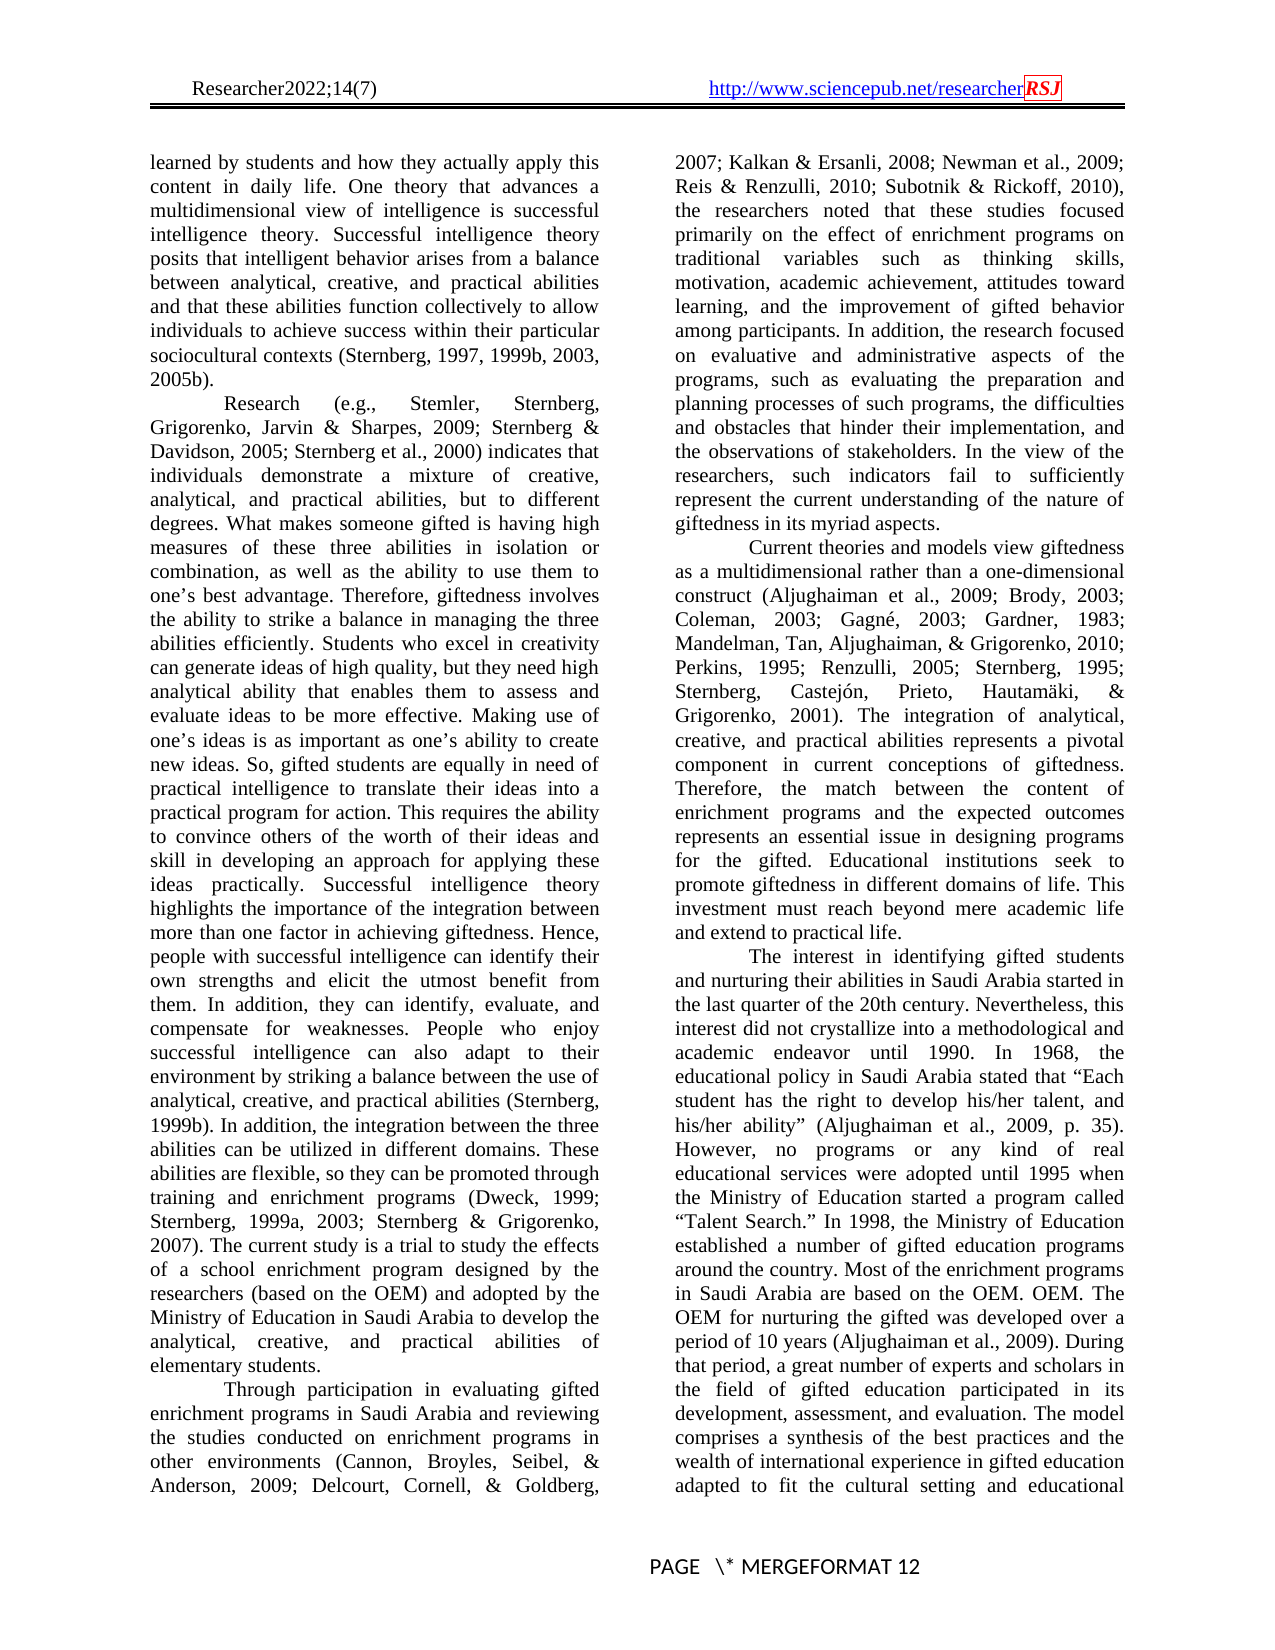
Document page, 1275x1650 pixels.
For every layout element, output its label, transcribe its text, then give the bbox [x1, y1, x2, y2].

text Current theories and models view giftedness as a multidimensional rather than a one-dimensional construct (Aljughaiman et al., 2009; Brody, 2003; Coleman, 2003; Gagné, 2003; Gardner, 1983; Mandelman, Tan, Aljughaiman, & Grigorenko, 2010; Perkins, 1995; Renzulli, 2005; Sternberg, 1995; Sternberg, Castejón, Prieto, Hautamäki, & Grigorenko, 2001). The integration of analytical, creative, and practical abilities represents a pivotal component in current conceptions of giftedness. Therefore, the match between the content of enrichment programs and the expected outcomes represents an essential issue in designing programs for the gifted. Educational institutions seek to promote giftedness in different domains of life. This investment must reach beyond mere academic life and extend to practical life. [675, 535, 1125, 944]
text Through participation in evaluating gifted enrichment programs in Saudi Arabia and reviewing the studies conducted on enrichment programs in other environments (Cannon, Broyles, Seibel, & Anderson, 2009; Delcourt, Cornell, & Goldberg, 2007; Kalkan & Ersanli, 2008; Newman et al., 2009; Reis & Renzulli, 2010; Subotnik & Rickoff, 2010), the researchers noted that these studies focused primarily on the effect of enrichment programs on traditional variables such as thinking skills, motivation, academic achievement, attitudes toward learning, and the improvement of gifted behavior among participants. In addition, the research focused on evaluative and administrative aspects of the programs, such as evaluating the preparation and planning processes of such programs, the difficulties and obstacles that hinder their implementation, and the observations of stakeholders. In the view of the researchers, such indicators fail to sufficiently represent the current understanding of the nature of giftedness in its myriad aspects. [675, 150, 1125, 535]
text Research (e.g., Stemler, Sternberg, Grigorenko, Jarvin & Sharpes, 2009; Sternberg & Davidson, 2005; Sternberg et al., 2000) indicates that individuals demonstrate a mixture of creative, analytical, and practical abilities, but to different degrees. What makes someone gifted is having high measures of these three abilities in isolation or combination, as well as the ability to use them to one’s best advantage. Therefore, giftedness involves the ability to strike a balance in managing the three abilities efficiently. Students who excel in creativity can generate ideas of high quality, but they need high analytical ability that enables them to assess and evaluate ideas to be more effective. Making use of one’s ideas is as important as one’s ability to create new ideas. So, gifted students are equally in need of practical intelligence to translate their ideas into a practical program for action. This requires the ability to convince others of the worth of their ideas and skill in developing an approach for applying these ideas practically. Successful intelligence theory highlights the importance of the integration between more than one factor in achieving giftedness. Hence, people with successful intelligence can identify their own strengths and elicit the utmost benefit from them. In addition, they can identify, evaluate, and compensate for weaknesses. People who enjoy successful intelligence can also adapt to their environment by striking a balance between the use of analytical, creative, and practical abilities (Sternberg, 1999b). In addition, the integration between the three abilities can be utilized in different domains. These abilities are flexible, so they can be promoted through training and enrichment programs (Dweck, 1999; Sternberg, 1999a, 2003; Sternberg & Grigorenko, 2007). The current study is a trial to study the effects of a school enrichment program designed by the researchers (based on the OEM) and adopted by the Ministry of Education in Saudi Arabia to develop the analytical, creative, and practical abilities of elementary students. [150, 391, 600, 1377]
